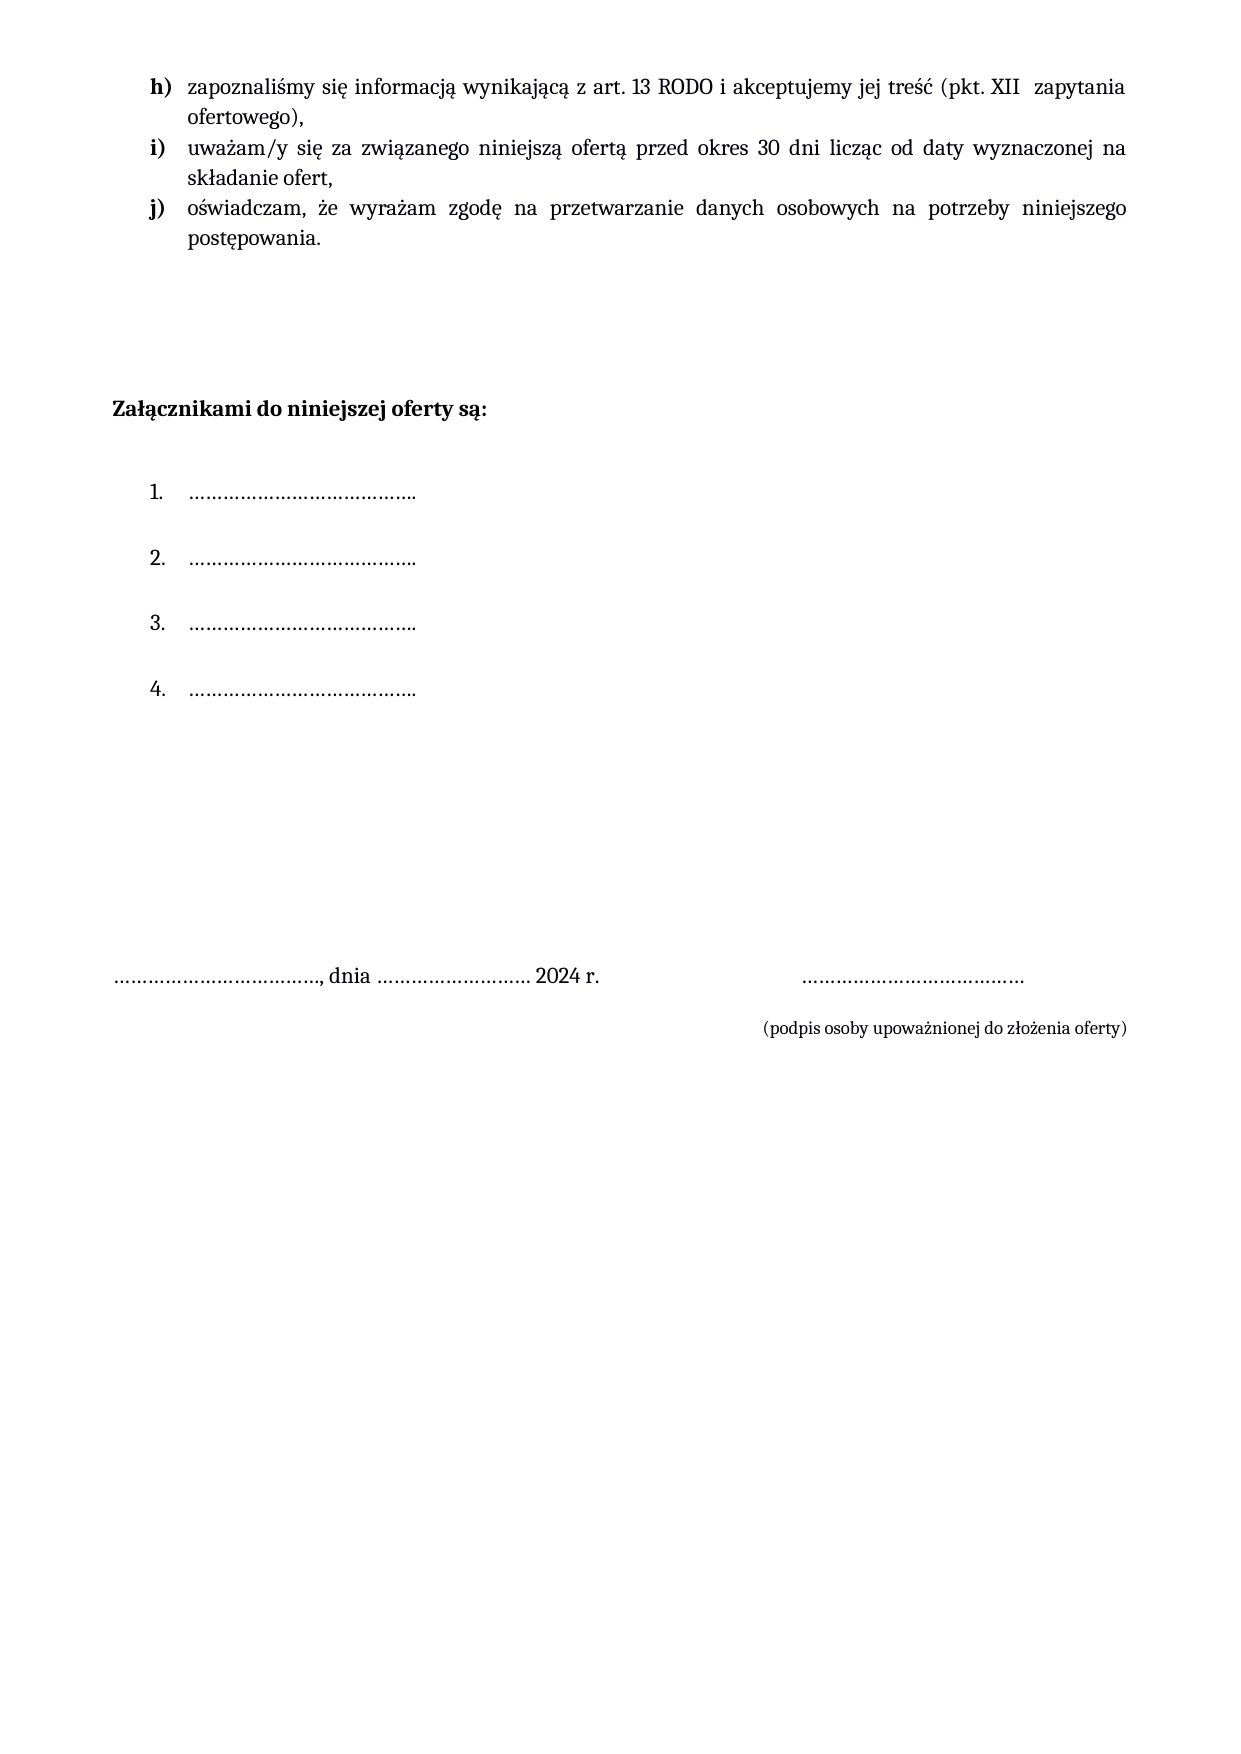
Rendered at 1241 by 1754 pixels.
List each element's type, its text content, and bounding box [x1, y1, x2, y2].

list uważam/y się za związanego niniejszą ofertą przed okres 30 dni licząc od daty wyznaczonej na składanie ofert, [150, 134, 1128, 191]
list oświadczam, że wyrażam zgodę na przetwarzanie danych osobowych na potrzeby niniejszego postępowania. [150, 195, 1128, 251]
list zapoznaliśmy się informacją wynikającą z art. 13 RODO i akceptujemy jej treść (pkt. XII zapytania ofertowego), [150, 74, 1128, 130]
text ………………………………, dnia ……………………… 2024 r. ………………………………… [112, 963, 1128, 989]
list …………………………………. [150, 544, 1128, 571]
list …………………………………. [150, 478, 1128, 505]
text Załącznikami do niniejszej oferty są: [112, 396, 1128, 422]
list …………………………………. [150, 610, 1128, 637]
text (podpis osoby upoważnionej do złożenia oferty) [112, 1018, 1128, 1039]
list …………………………………. [150, 676, 1128, 702]
